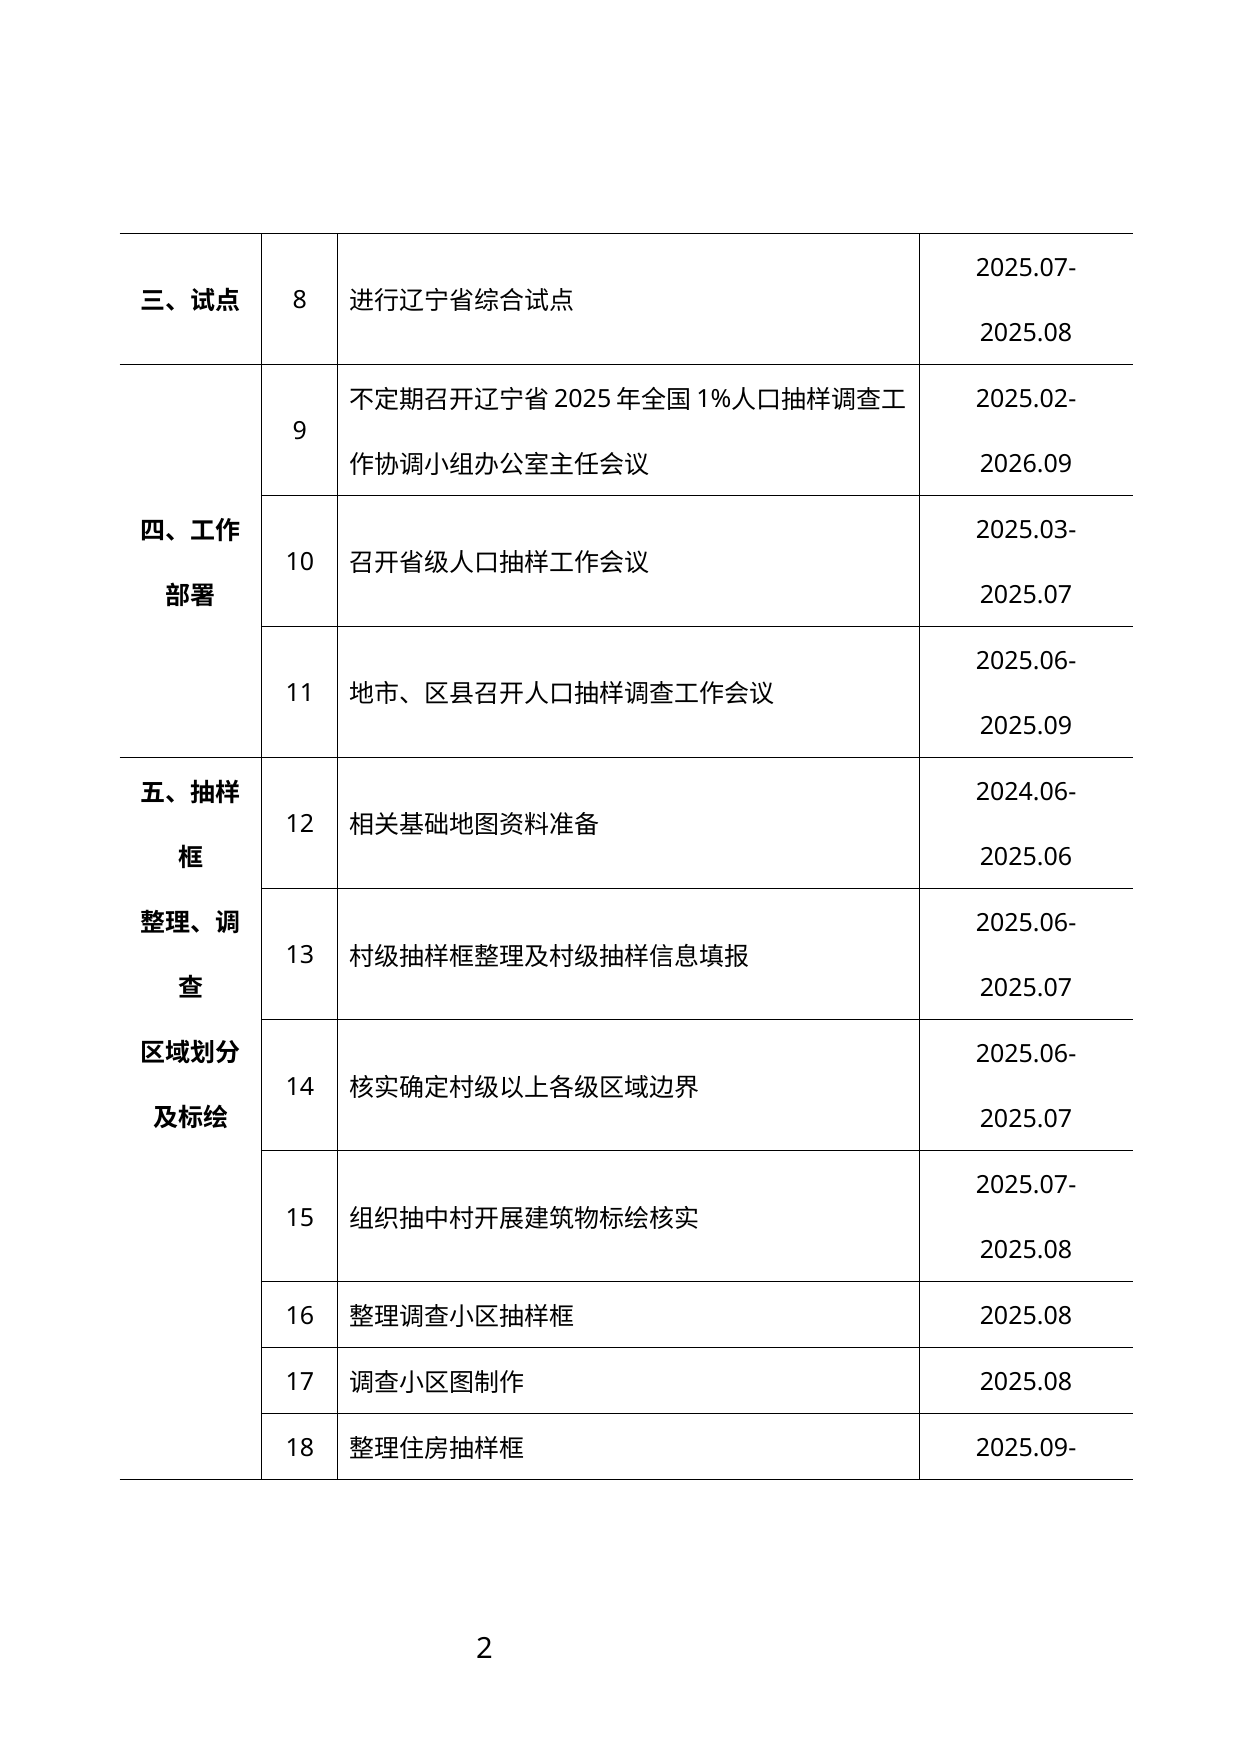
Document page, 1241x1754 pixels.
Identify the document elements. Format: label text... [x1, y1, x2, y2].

table_cell 五、抽样框 整理、调查 区域划分及标绘 [120, 758, 261, 1479]
table_cell 召开省级人口抽样工作会议 [338, 496, 919, 626]
table_cell 核实确定村级以上各级区域边界 [338, 1020, 919, 1150]
table_cell 2025.06-2025.07 [920, 889, 1132, 1019]
table_cell 相关基础地图资料准备 [338, 758, 919, 888]
table_cell 进行辽宁省综合试点 [338, 234, 919, 364]
table_cell 9 [262, 365, 337, 495]
table_cell 2025.07-2025.08 [920, 1151, 1132, 1281]
table_cell 整理调查小区抽样框 [338, 1282, 919, 1347]
table_cell 2025.08 [920, 1282, 1132, 1347]
table_cell 地市、区县召开人口抽样调查工作会议 [338, 627, 919, 757]
table_cell 2025.09-2025.10 [920, 1414, 1132, 1479]
table_cell 三、试点 [120, 234, 261, 364]
table_cell 16 [262, 1282, 337, 1347]
table_cell 13 [262, 889, 337, 1019]
table_cell 14 [262, 1020, 337, 1150]
table_cell 15 [262, 1151, 337, 1281]
table_cell 11 [262, 627, 337, 757]
table_cell 2024.06-2025.06 [920, 758, 1132, 888]
table_cell 8 [262, 234, 337, 364]
table_cell 四、工作 部署 [120, 365, 261, 757]
table_cell 村级抽样框整理及村级抽样信息填报 [338, 889, 919, 1019]
table_cell 17 [262, 1348, 337, 1413]
table_cell 整理住房抽样框 [338, 1414, 919, 1479]
table_cell 2025.02-2026.09 [920, 365, 1132, 495]
table_cell 2025.07-2025.08 [920, 234, 1132, 364]
table_cell 组织抽中村开展建筑物标绘核实 [338, 1151, 919, 1281]
table_cell 2025.08 [920, 1348, 1132, 1413]
table_cell 12 [262, 758, 337, 888]
table_cell 调查小区图制作 [338, 1348, 919, 1413]
table_cell 2025.03-2025.07 [920, 496, 1132, 626]
table_cell 不定期召开辽宁省2025年全国1%人口抽样调查工作协调小组办公室主任会议 [338, 365, 919, 495]
table_cell 2025.06-2025.07 [920, 1020, 1132, 1150]
table_cell 2025.06-2025.09 [920, 627, 1132, 757]
table_cell 18 [262, 1414, 337, 1479]
table_cell 10 [262, 496, 337, 626]
